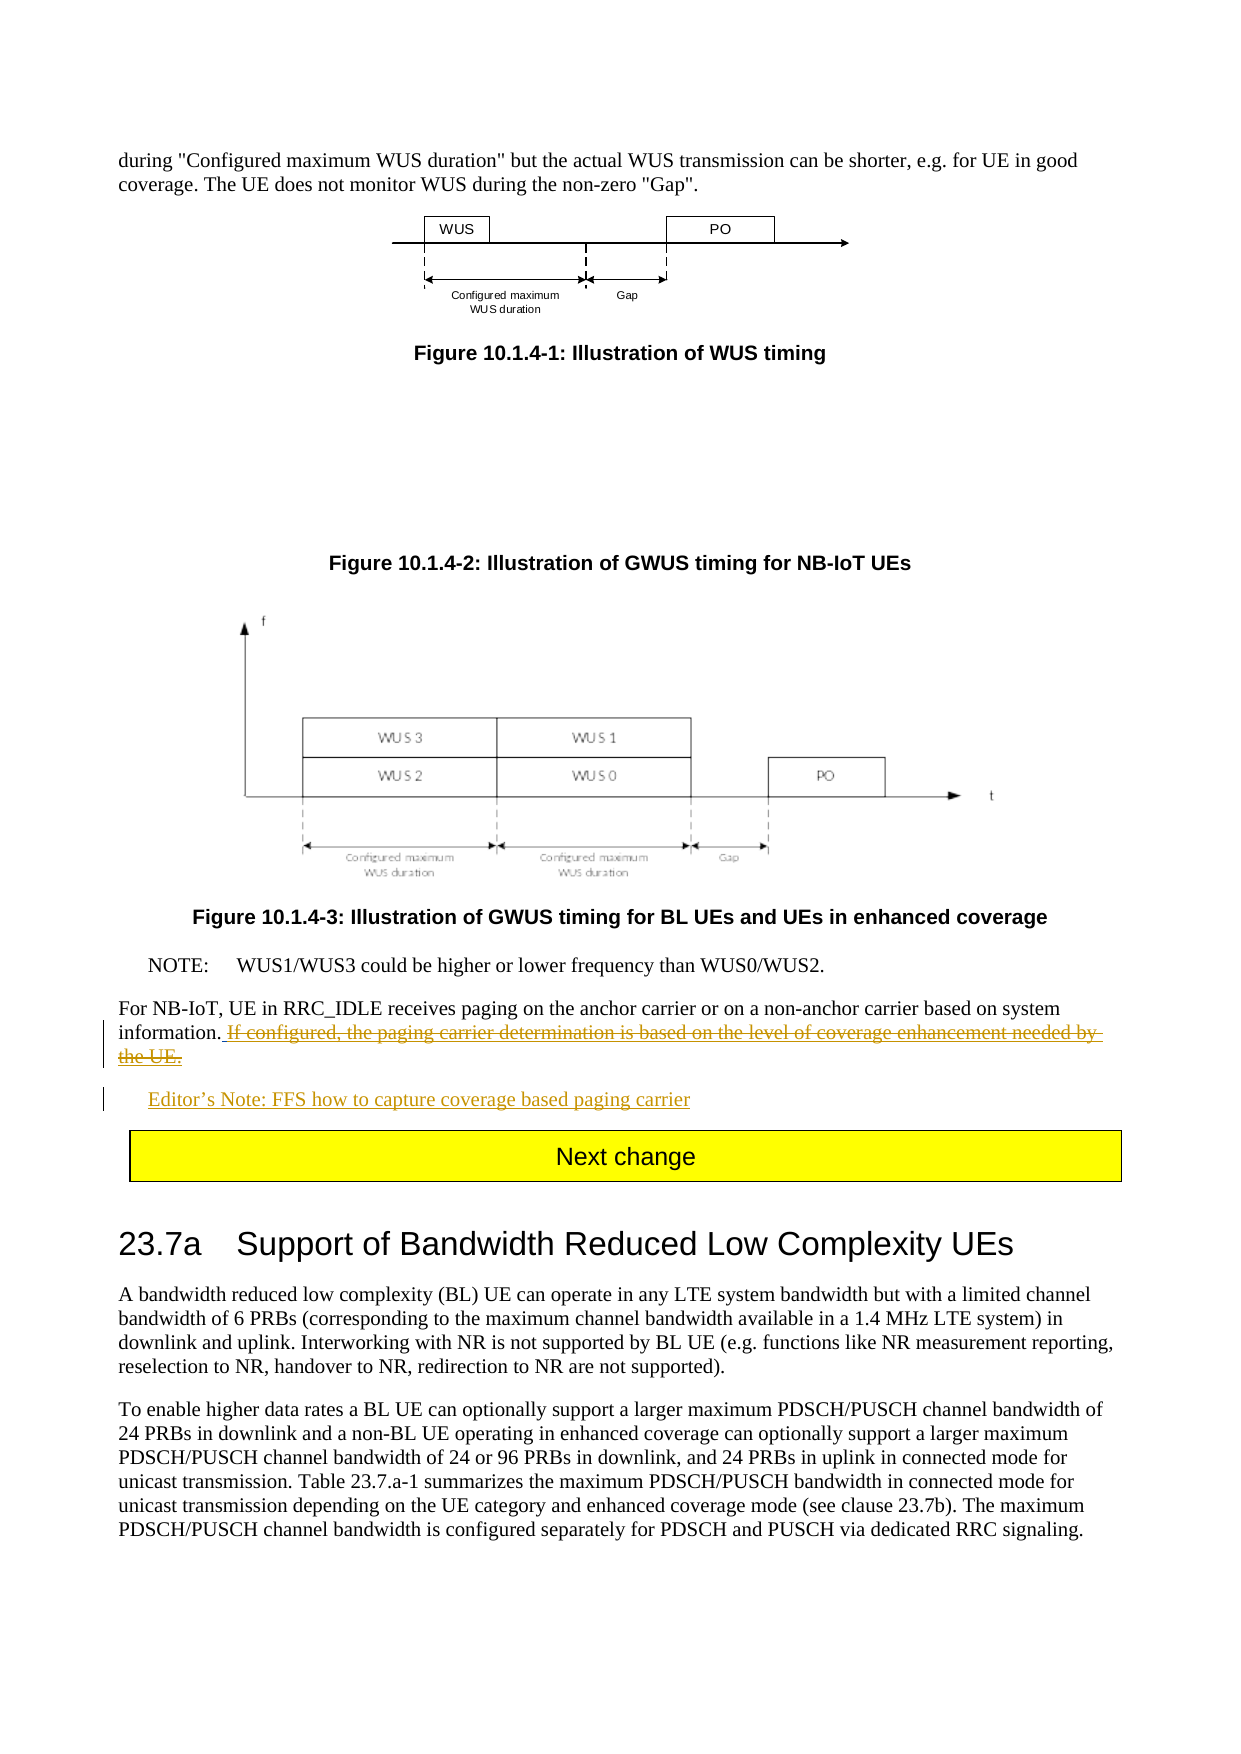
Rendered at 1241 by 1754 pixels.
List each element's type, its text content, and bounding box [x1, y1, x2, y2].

text Figure 10.1.4-3: Illustration of GWUS timing for BL UEs and UEs in enhanced coverage [118, 904, 1122, 928]
text For NB-IoT, UE in RRC_IDLE receives paging on the anchor carrier or on a non-anchor carrier based on system information. [118, 996, 1122, 1068]
table_header Next change [131, 1131, 1121, 1181]
text NOTE: WUS1/WUS3 could be higher or lower frequency than WUS0/WUS2. [148, 953, 1122, 977]
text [118, 148, 1122, 196]
text A bandwidth reduced low complexity (BL) UE can operate in any LTE system bandwidth but with a limited channel bandwidth of 6 PRBs (corresponding to the maximum channel bandwidth available in a 1.4 MHz LTE system) in downlink and uplink. Interworking with NR is not supported by BL UE (e.g. functions like NR measurement reporting, reselection to NR, handover to NR, redirection to NR are not supported). [118, 1282, 1122, 1378]
subtitle 23.7a Support of Bandwidth Reduced Low Complexity UEs [118, 1224, 1122, 1263]
text Figure 10.1.4-2: Illustration of GWUS timing for NB-IoT UEs [118, 550, 1122, 574]
text To enable higher data rates a BL UE can optionally support a larger maximum PDSCH/PUSCH channel bandwidth of 24 PRBs in downlink and a non-BL UE operating in enhanced coverage can optionally support a larger maximum PDSCH/PUSCH channel bandwidth of 24 or 96 PRBs in downlink, and 24 PRBs in uplink in connected mode for unicast transmission. Table 23.7.a-1 summarizes the maximum PDSCH/PUSCH bandwidth in connected mode for unicast transmission depending on the UE category and enhanced coverage mode (see clause 23.7b). The maximum PDSCH/PUSCH channel bandwidth is configured separately for PDSCH and PUSCH via dedicated RRC signaling. [118, 1397, 1122, 1541]
text Figure 10.1.4-1: Illustration of WUS timing [118, 341, 1122, 365]
